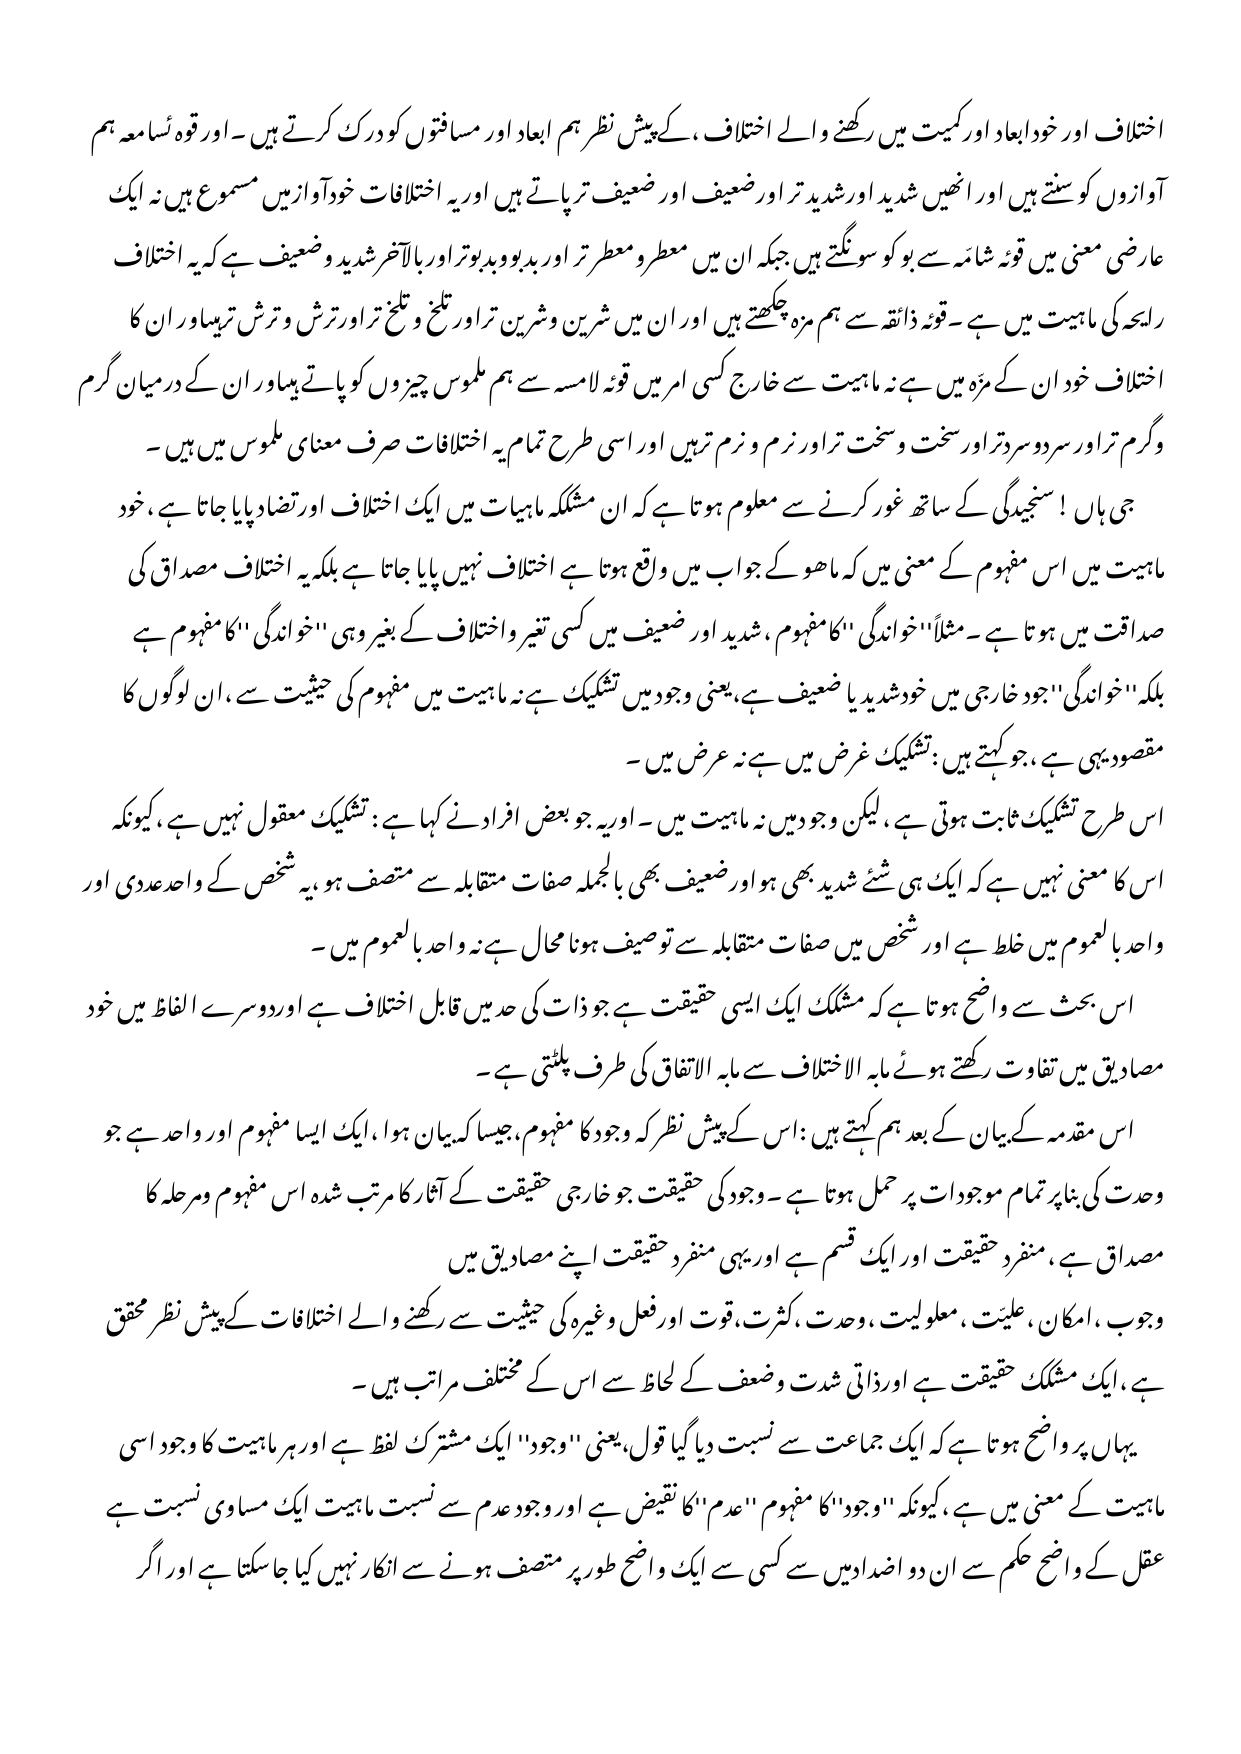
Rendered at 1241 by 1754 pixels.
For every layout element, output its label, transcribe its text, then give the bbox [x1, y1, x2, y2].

text جی ہاں !سنجیدگی کے ساتھ غور کرنے سے معلوم ہو تا ہے کہ ان مشککہ ماہیات میں ایک اختلاف اورتضاد پایا جاتا ہے ،خود ماہیت میں اس مفہوم کے معنی میں کہ ماھو کے جواب میں واقع ہوتا ہے اختلاف نہیں پایا جاتا ہے بلکہ یہ اختلاف مصداق کی صداقت میں ہو تا ہے ۔مثلاً''خواندگی ''کامفہوم ،شدید اور ضعیف میں کسی تغیر واختلاف کے بغیر وہی ''خواندگی ''کامفہوم ہے بلکہ''خواندگی''جود خارجی میں خودشدید یا ضعیف ہے،یعنی وجود میں تشکیک ہے نہ ماہیت میں مفہوم کی حیثیت سے ،ان لوگوں کا مقصود یہی ہے ،جو کہتے ہیں :تشکیک غرض میں ہے نہ عرض میں ۔ اس طرح تشکیک ثابت ہوتی ہے ،لیکن وجو دمیں نہ ماہیت میں ۔اوریہ جو بعض افراد نے کہا ہے : تشکیک معقول نہیں ہے ،کیونکہ اس کا معنی نہیں ہے کہ ایک ہی شئے شدید بھی ہواورضعیف بھی بالجملہ صفات متقابلہ سے متصف ہو ،یہ شخص کے واحدعددی اور واحد بالعموم میں خلط ہے اور شخص میں صفات متقابلہ سے توصیف ہونا محال ہے نہ واحد بالعموم میں ۔ [75, 469, 1165, 969]
text اس بحث سے واضح ہو تا ہے کہ مشکک ایک ایسی حقیقت ہے جو ذات کی حد میں قابل اختلاف ہے اوردوسرے الفاظ میں خود مصادیق میں تفاوت رکھتے ہوئے مابہ الاختلاف سے مابہ الاتفاق کی طرف پلٹتی ہے ۔ [75, 969, 1165, 1094]
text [75, 94, 1165, 469]
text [75, 1406, 1165, 1594]
text اس مقدمہ کے بیان کے بعد ہم کہتے ہیں :اس کے پیش نظر کہ وجود کا مفہوم،جیسا کہ بیان ہوا ،ایک ایسا مفہوم اور واحد ہے جو وحدت کی بناپر تمام موجودات پر حمل ہوتا ہے ۔وجود کی حقیقت جو خارجی حقیقت کے آثار کا مرتب شدہ اس مفہوم ومرحلہ کا مصداق ہے ،منفرد حقیقت اور ایک قسم ہے اور یہی منفرد حقیقت اپنے مصادیق میں وجوب ،امکان ،علیّت ،معلولیت ،وحدت ،کثرت،قوت اورفعل وغیرہ کی حیثیت سے رکھنے والے اختلافات کے پیش نظر محقق ہے ،ایک مشکک حقیقت ہے اورذاتی شدت وضعف کے لحاظ سے اس کے مختلف مراتب ہیں ۔ [75, 1094, 1165, 1406]
